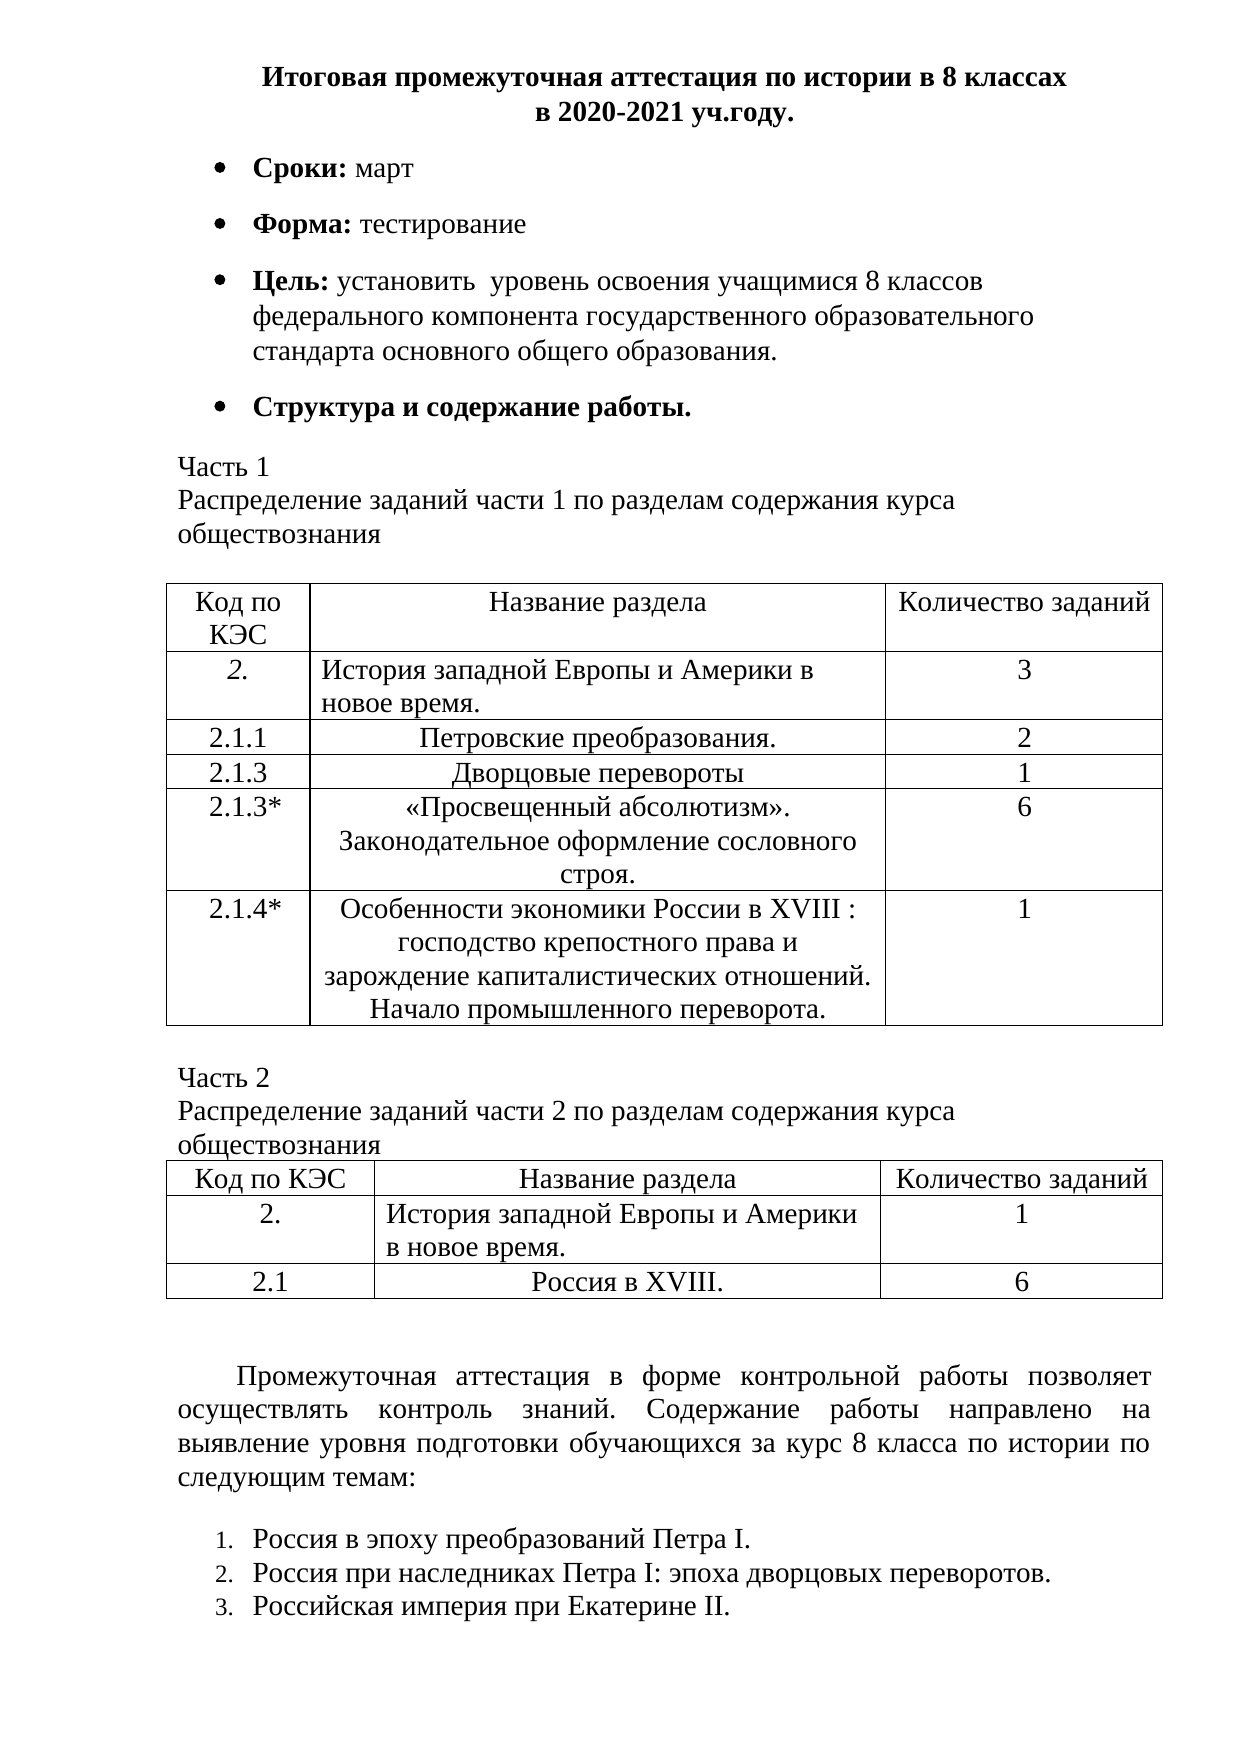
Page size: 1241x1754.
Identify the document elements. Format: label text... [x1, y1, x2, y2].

table_cell 2.1 [167, 1264, 374, 1298]
table_cell 2. [167, 1196, 374, 1263]
list Цель: установить уровень освоения учащимися 8 классов федерального компонента государственного образовательного стандарта основного общего образования. [215, 263, 1152, 367]
table_cell 6 [886, 789, 1162, 890]
table_cell 2.1.4* [167, 891, 309, 1025]
table_header Название раздела [375, 1161, 880, 1195]
text Итоговая промежуточная аттестация по истории в 8 классах в 2020-2021 уч.году. [177, 59, 1152, 128]
table_cell 6 [881, 1264, 1162, 1298]
list Форма: тестирование [215, 206, 1152, 240]
table_cell Дворцовые перевороты [311, 755, 885, 788]
table_cell 2.1.3* [167, 789, 309, 890]
table_cell 2. [167, 652, 309, 719]
table_cell 3 [886, 652, 1162, 719]
list Сроки: март [215, 150, 1152, 184]
table_cell История западной Европы и Америки в новое время. [375, 1196, 880, 1263]
text Распределение заданий части 2 по разделам содержания курса обществознания [177, 1093, 1152, 1160]
table_cell 2.1.3 [167, 755, 309, 788]
table_header Название раздела [311, 584, 885, 651]
table_header Код по КЭС [167, 584, 309, 651]
table_cell Петровские преобразования. [311, 720, 885, 754]
table_cell Особенности экономики России в XVIII : господство крепостного права и зарождение капиталистических отношений. Начало промышленного переворота. [311, 891, 885, 1025]
list Российская империя при Екатерине II. [215, 1588, 1152, 1622]
list Структура и содержание работы. [215, 389, 1152, 423]
list Россия в эпоху преобразований Петра I. [215, 1521, 1152, 1555]
table_cell 2 [886, 720, 1162, 754]
text Распределение заданий части 1 по разделам содержания курса обществознания [177, 482, 1152, 549]
table_cell 1 [886, 891, 1162, 1025]
text Часть 1 [177, 449, 1152, 482]
table_cell «Просвещенный абсолютизм». Законодательное оформление сословного строя. [311, 789, 885, 890]
table_cell Россия в XVIII. [375, 1264, 880, 1298]
table_cell 1 [886, 755, 1162, 788]
text Промежуточная аттестация в форме контрольной работы позволяет осуществлять контроль знаний. Содержание работы направлено на выявление уровня подготовки обучающихся за курс 8 класса по истории по следующим темам: [177, 1358, 1152, 1492]
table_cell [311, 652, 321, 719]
table_cell 1 [881, 1196, 1162, 1263]
table_cell 2.1.1 [167, 720, 309, 754]
table_header Код по КЭС [167, 1161, 374, 1195]
text Часть 2 [177, 1060, 1152, 1093]
table_cell История западной Европы и Америки в новое время. [481, 652, 885, 719]
table_header Количество заданий [881, 1161, 1162, 1195]
table_header Количество заданий [886, 584, 1162, 651]
list Россия при наследниках Петра I: эпоха дворцовых переворотов. [215, 1555, 1152, 1588]
